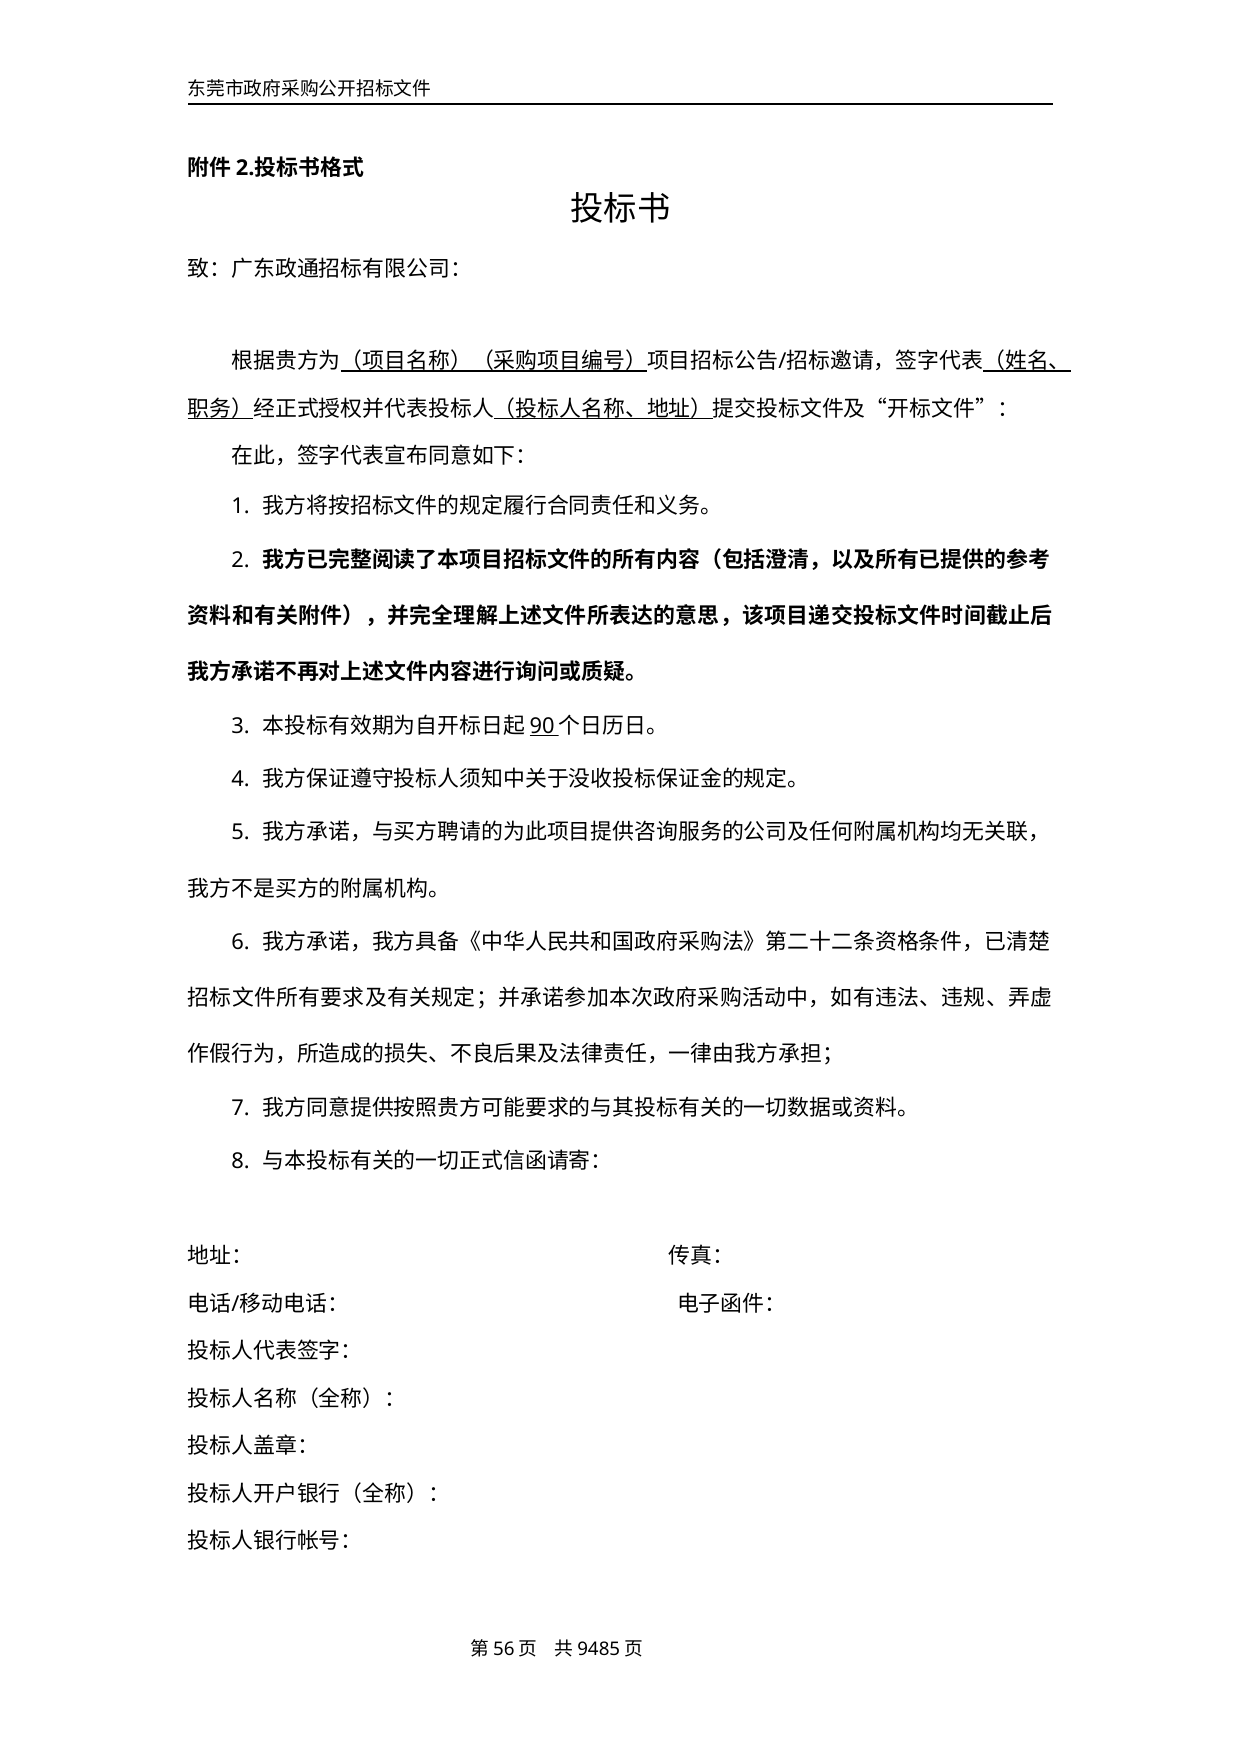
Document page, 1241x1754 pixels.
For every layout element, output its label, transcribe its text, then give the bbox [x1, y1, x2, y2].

list 我方承诺，我方具备《中华人民共和国政府采购法》第二十二条资格条件，已清楚招标文件所有要求及有关规定；并承诺参加本次政府采购活动中，如有违法、违规、弄虚作假行为，所造成的损失、不良后果及法律责任，一律由我方承担； [187, 921, 1053, 1071]
text 投标书 [187, 182, 1053, 230]
list 我方同意提供按照贵方可能要求的与其投标有关的一切数据或资料。 [187, 1087, 1053, 1124]
text 投标人名称（全称）： [187, 1381, 1053, 1412]
text 根据贵方为（项目名称）（采购项目编号）项目招标公告/招标邀请，签字代表（姓名、职务）经正式授权并代表投标人（投标人名称、地址）提交投标文件及“开标文件”： [187, 343, 1053, 422]
list 我方将按招标文件的规定履行合同责任和义务。 [187, 486, 1053, 523]
list 我方已完整阅读了本项目招标文件的所有内容（包括澄清，以及所有已提供的参考资料和有关附件），并完全理解上述文件所表达的意思，该项目递交投标文件时间截止后，我方承诺不再对上述文件内容进行询问或质疑。 [187, 539, 1053, 689]
list 本投标有效期为自开标日起90个日历日。 [187, 705, 1053, 742]
text 地址： 传真： [187, 1238, 1053, 1270]
text 致：广东政通招标有限公司： [187, 251, 1053, 282]
text 投标人银行帐号： [187, 1523, 1053, 1555]
text 在此，签字代表宣布同意如下： [187, 438, 1053, 470]
text 投标人开户银行（全称）： [187, 1476, 1053, 1507]
list 与本投标有关的一切正式信函请寄： [187, 1140, 1053, 1178]
text 电话/移动电话： 电子函件： [187, 1286, 1053, 1317]
text 投标人代表签字： [187, 1333, 1053, 1365]
list 我方承诺，与买方聘请的为此项目提供咨询服务的公司及任何附属机构均无关联，我方不是买方的附属机构。 [187, 811, 1053, 905]
list 我方保证遵守投标人须知中关于没收投标保证金的规定。 [187, 758, 1053, 796]
text 投标人盖章： [187, 1428, 1053, 1460]
subtitle 附件2.投标书格式 [187, 150, 1053, 182]
